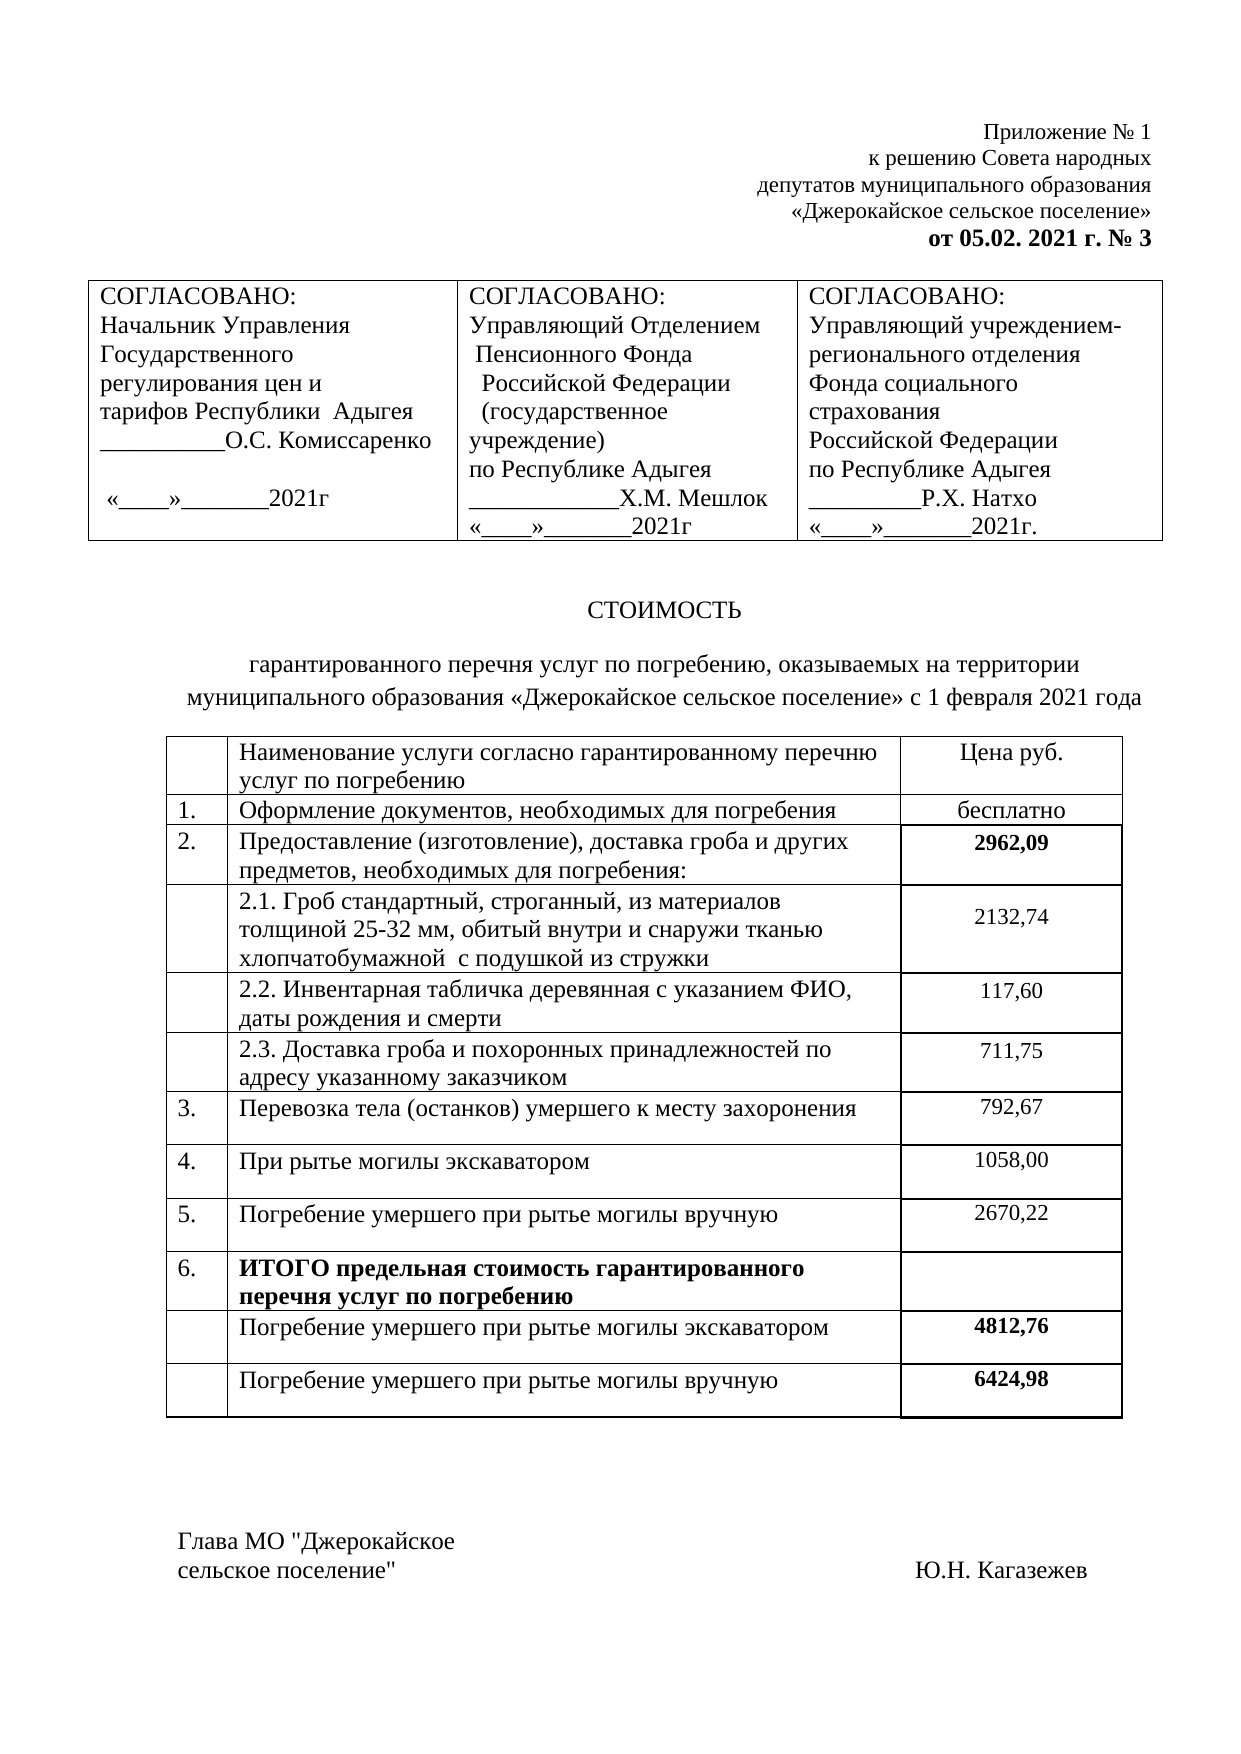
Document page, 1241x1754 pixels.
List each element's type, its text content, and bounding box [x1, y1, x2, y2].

table_cell Предоставление (изготовление), доставка гроба и других предметов, необходимых для погребения: [228, 825, 900, 884]
text от 05.02. 2021 г. № 3 [177, 223, 1152, 252]
table_header [167, 737, 227, 794]
table_cell 2962,09 [902, 826, 1121, 884]
table_cell Погребение умершего при рытье могилы вручную [228, 1364, 900, 1416]
text сельское поселение" Ю.Н. Кагазежев [177, 1555, 1152, 1584]
table_cell Погребение умершего при рытье могилы экскаватором [228, 1311, 900, 1363]
table_cell 3. [167, 1092, 227, 1144]
table_cell 711,75 [902, 1034, 1121, 1091]
table_cell 2.3. Доставка гроба и похоронных принадлежностей по адресу указанному заказчиком [228, 1033, 900, 1091]
table_cell [167, 1311, 227, 1363]
text депутатов муниципального образования [177, 171, 1152, 197]
table_cell [167, 1364, 227, 1416]
text СТОИМОСТЬ [177, 595, 1152, 624]
table_cell Погребение умершего при рытье могилы вручную [228, 1199, 900, 1251]
table_cell 2.2. Инвентарная табличка деревянная с указанием ФИО, даты рождения и смерти [228, 973, 900, 1032]
table_cell Перевозка тела (останков) умершего к месту захоронения [228, 1092, 900, 1144]
table_cell 1058,00 [902, 1146, 1121, 1197]
table_cell бесплатно [901, 795, 1122, 824]
table_cell [167, 885, 227, 972]
table_cell При рытье могилы экскаватором [228, 1145, 900, 1197]
table_cell 2.1. Гроб стандартный, строганный, из материалов толщиной 25-32 мм, обитый внутри и снаружи тканью хлопчатобумажной с подушкой из стружки [228, 885, 900, 972]
table_cell 117,60 [902, 974, 1121, 1032]
table_cell 792,67 [902, 1093, 1121, 1144]
table_cell [167, 1033, 227, 1091]
text «Джерокайское сельское поселение» [177, 197, 1152, 223]
table_cell 6424,98 [902, 1365, 1121, 1416]
table_header СОГЛАСОВАНО: Управляющий Отделением Пенсионного Фонда Российской Федерации (государственное учреждение) по Республике Адыгея ____________Х.М. Мешлок «____»_______2021г [458, 281, 797, 540]
table_cell 2. [167, 825, 227, 884]
table_header Наименование услуги согласно гарантированному перечню услуг по погребению [228, 737, 900, 794]
table_header СОГЛАСОВАНО: Управляющий учреждением- регионального отделения Фонда социального страхования Российской Федерации по Республике Адыгея _________Р.Х. Натхо «____»_______2021г. [798, 281, 1162, 540]
table_cell ИТОГО предельная стоимость гарантированного перечня услуг по погребению [228, 1252, 900, 1310]
table_cell [902, 1253, 1121, 1310]
table_cell Оформление документов, необходимых для погребения [228, 795, 900, 824]
text Глава МО "Джерокайское [177, 1526, 1152, 1555]
text гарантированного перечня услуг по погребению, оказываемых на территории муниципального образования «Джерокайское сельское поселение» с 1 февраля 2021 года [177, 649, 1152, 711]
table_cell 4. [167, 1145, 227, 1197]
table_header Цена руб. [901, 737, 1122, 794]
table_cell 2670,22 [902, 1200, 1121, 1251]
text к решению Совета народных [177, 144, 1152, 171]
text Приложение № 1 [177, 118, 1152, 144]
table_cell 2132,74 [902, 886, 1121, 972]
table_cell 1. [167, 795, 227, 824]
table_cell 6. [167, 1252, 227, 1310]
table_cell [167, 973, 227, 1032]
table_header СОГЛАСОВАНО: Начальник Управления Государственного регулирования цен и тарифов Республики Адыгея __________О.С. Комиссаренко «____»_______2021г [89, 281, 457, 540]
table_cell 5. [167, 1199, 227, 1251]
table_cell 4812,76 [902, 1312, 1121, 1363]
